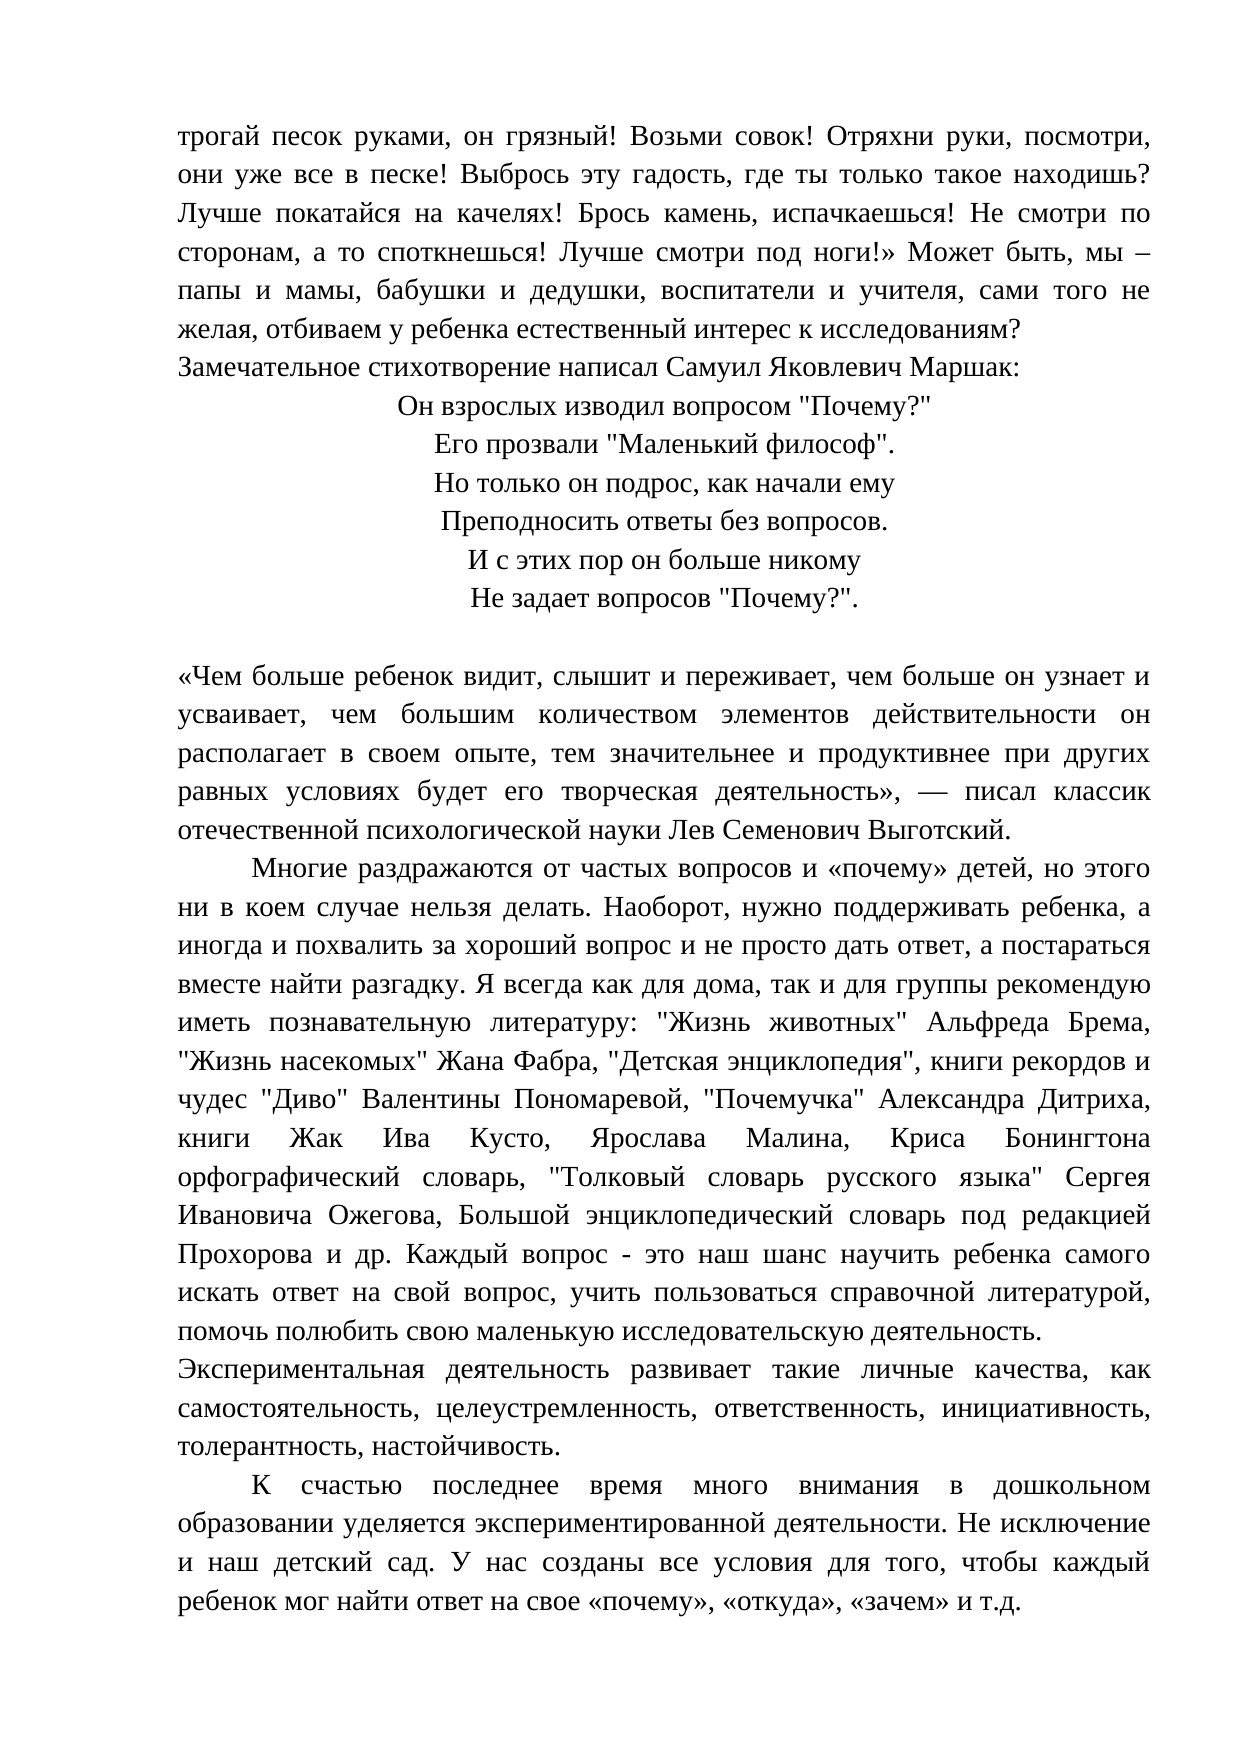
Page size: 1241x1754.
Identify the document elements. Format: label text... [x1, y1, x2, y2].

text Его прозвали "Маленький философ". [177, 426, 1152, 460]
text «Чем больше ребенок видит, слышит и переживает, чем больше он узнает и усваивает, чем большим количеством элементов действительности он располагает в своем опыте, тем значительнее и продуктивнее при других равных условиях будет его творческая деятельность», — писал классик отечественной психологической науки Лев Семенович Выготский. [177, 658, 1152, 845]
text И с этих пор он больше никому [177, 542, 1152, 576]
text Не задает вопросов "Почему?". [177, 581, 1152, 614]
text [177, 118, 1152, 344]
text Но только он подрос, как начали ему [177, 465, 1152, 498]
text Многие раздражаются от частых вопросов и «почему» детей, но этого ни в коем случае нельзя делать. Наоборот, нужно поддерживать ребенка, а иногда и похвалить за хороший вопрос и не просто дать ответ, а постараться вместе найти разгадку. Я всегда как для дома, так и для группы рекомендую иметь познавательную литературу: "Жизнь животных" Альфреда Брема, "Жизнь насекомых" Жана Фабра, "Детская энциклопедия", книги рекордов и чудес "Диво" Валентины Пономаревой, "Почемучка" Александра Дитриха, книги Жак Ива Кусто, Ярослава Малина, Криса Бонингтона орфографический словарь, "Толковый словарь русского языка" Сергея Ивановича Ожегова, Большой энциклопедический словарь под редакцией Прохорова и др. Каждый вопрос - это наш шанс научить ребенка самого искать ответ на свой вопрос, учить пользоваться справочной литературой, помочь полюбить свою маленькую исследовательскую деятельность. [177, 850, 1152, 1346]
text К счастью последнее время много внимания в дошкольном образовании уделяется экспериментированной деятельности. Не исключение и наш детский сад. У нас созданы все условия для того, чтобы каждый ребенок мог найти ответ на свое «почему», «откуда», «зачем» и т.д. [177, 1467, 1152, 1616]
text Он взрослых изводил вопросом "Почему?" [177, 388, 1152, 421]
text Экспериментальная деятельность развивает такие личные качества, как самостоятельность, целеустремленность, ответственность, инициативность, толерантность, настойчивость. [177, 1351, 1152, 1462]
text Преподносить ответы без вопросов. [177, 503, 1152, 537]
text Замечательное стихотворение написал Самуил Яковлевич Маршак: [177, 349, 1152, 383]
